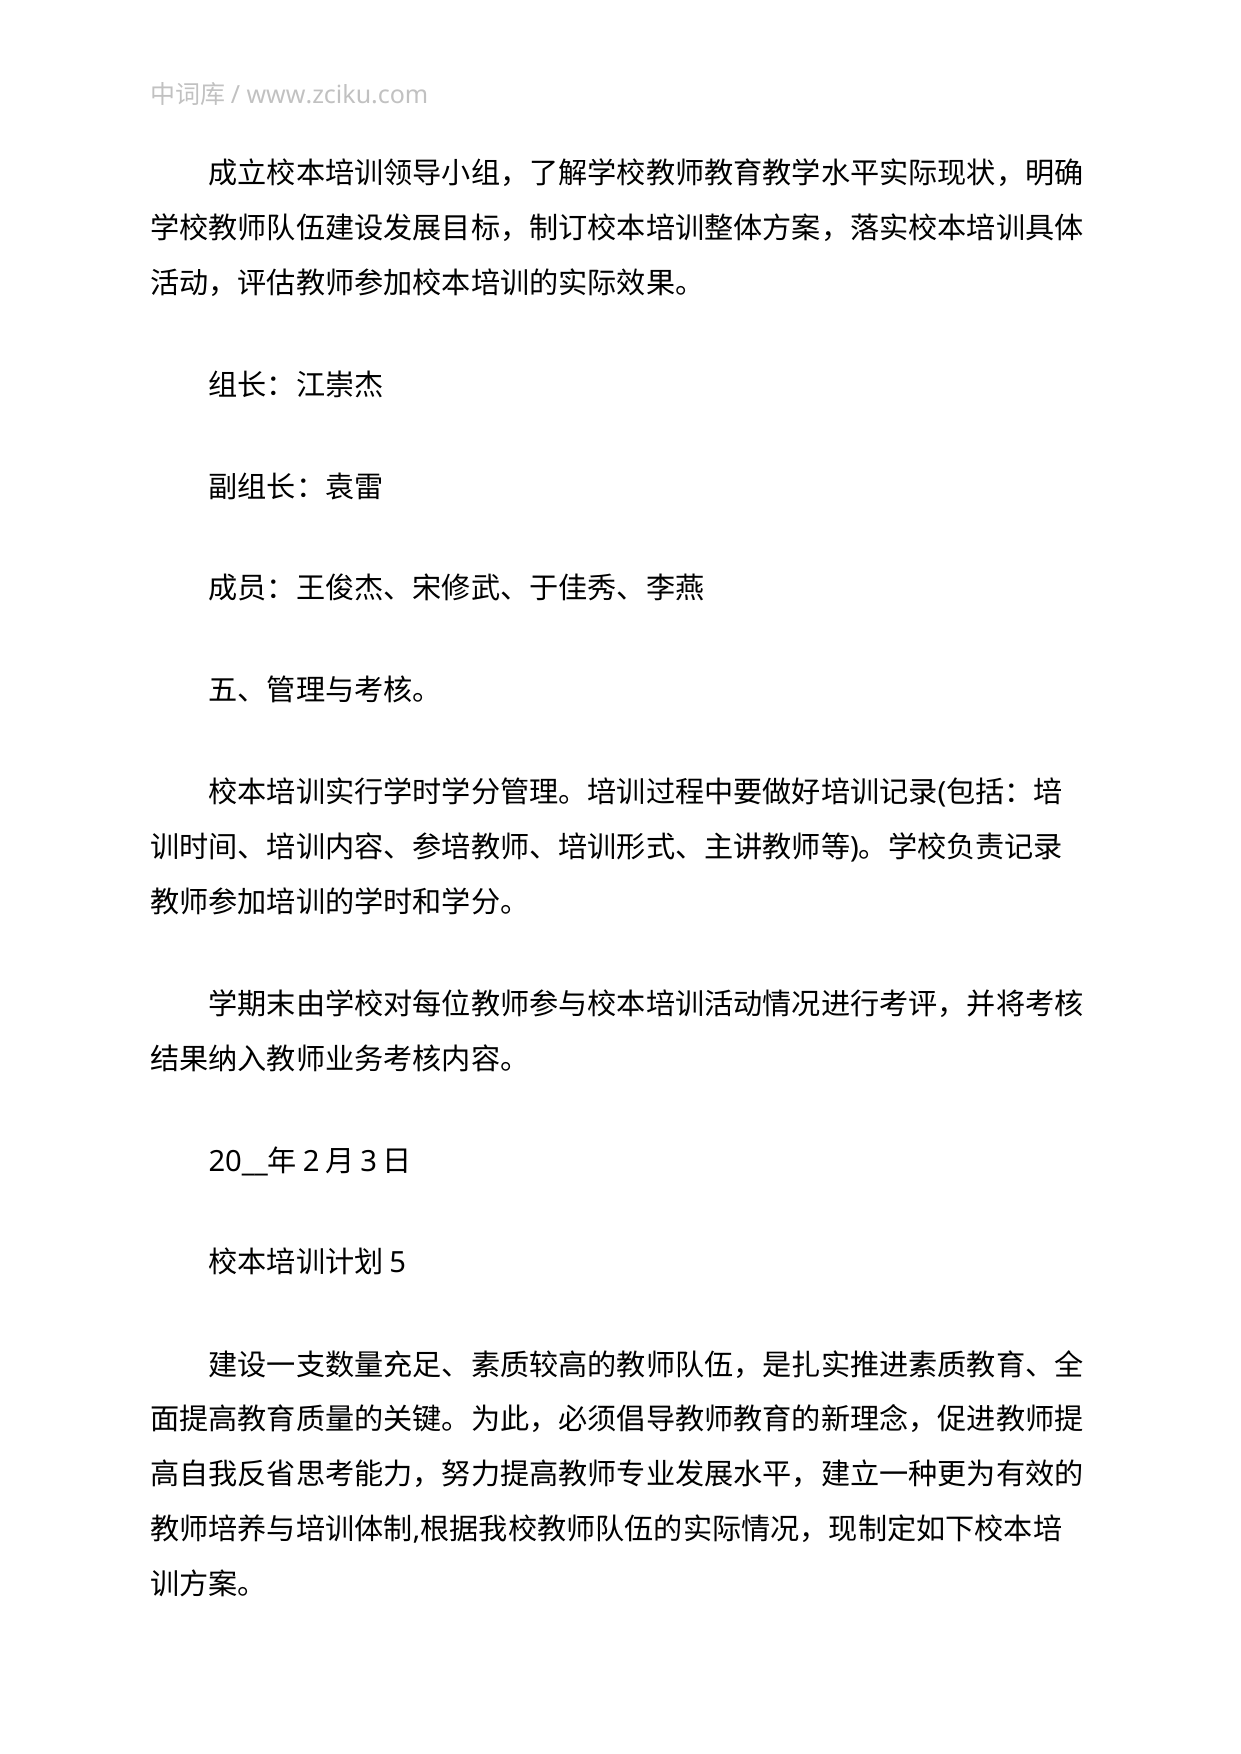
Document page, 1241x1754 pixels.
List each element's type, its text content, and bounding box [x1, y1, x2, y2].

text 副组长：袁雷 [150, 463, 1090, 506]
text 建设一支数量充足、素质较高的教师队伍，是扎实推进素质教育、全面提高教育质量的关键。为此，必须倡导教师教育的新理念，促进教师提高自我反省思考能力，努力提高教师专业发展水平，建立一种更为有效的教师培养与培训体制,根据我校教师队伍的实际情况，现制定如下校本培训方案。 [150, 1341, 1090, 1603]
text 组长：江崇杰 [150, 362, 1090, 404]
text 20__年2月3日 [150, 1137, 1090, 1179]
text 校本培训实行学时学分管理。培训过程中要做好培训记录(包括：培训时间、培训内容、参培教师、培训形式、主讲教师等)。学校负责记录教师参加培训的学时和学分。 [150, 769, 1090, 921]
text 成立校本培训领导小组，了解学校教师教育教学水平实际现状，明确学校教师队伍建设发展目标，制订校本培训整体方案，落实校本培训具体活动，评估教师参加校本培训的实际效果。 [150, 150, 1090, 302]
text 学期末由学校对每位教师参与校本培训活动情况进行考评，并将考核结果纳入教师业务考核内容。 [150, 980, 1090, 1078]
text 五、管理与考核。 [150, 667, 1090, 709]
text 校本培训计划5 [150, 1239, 1090, 1281]
text 成员：王俊杰、宋修武、于佳秀、李燕 [150, 565, 1090, 607]
